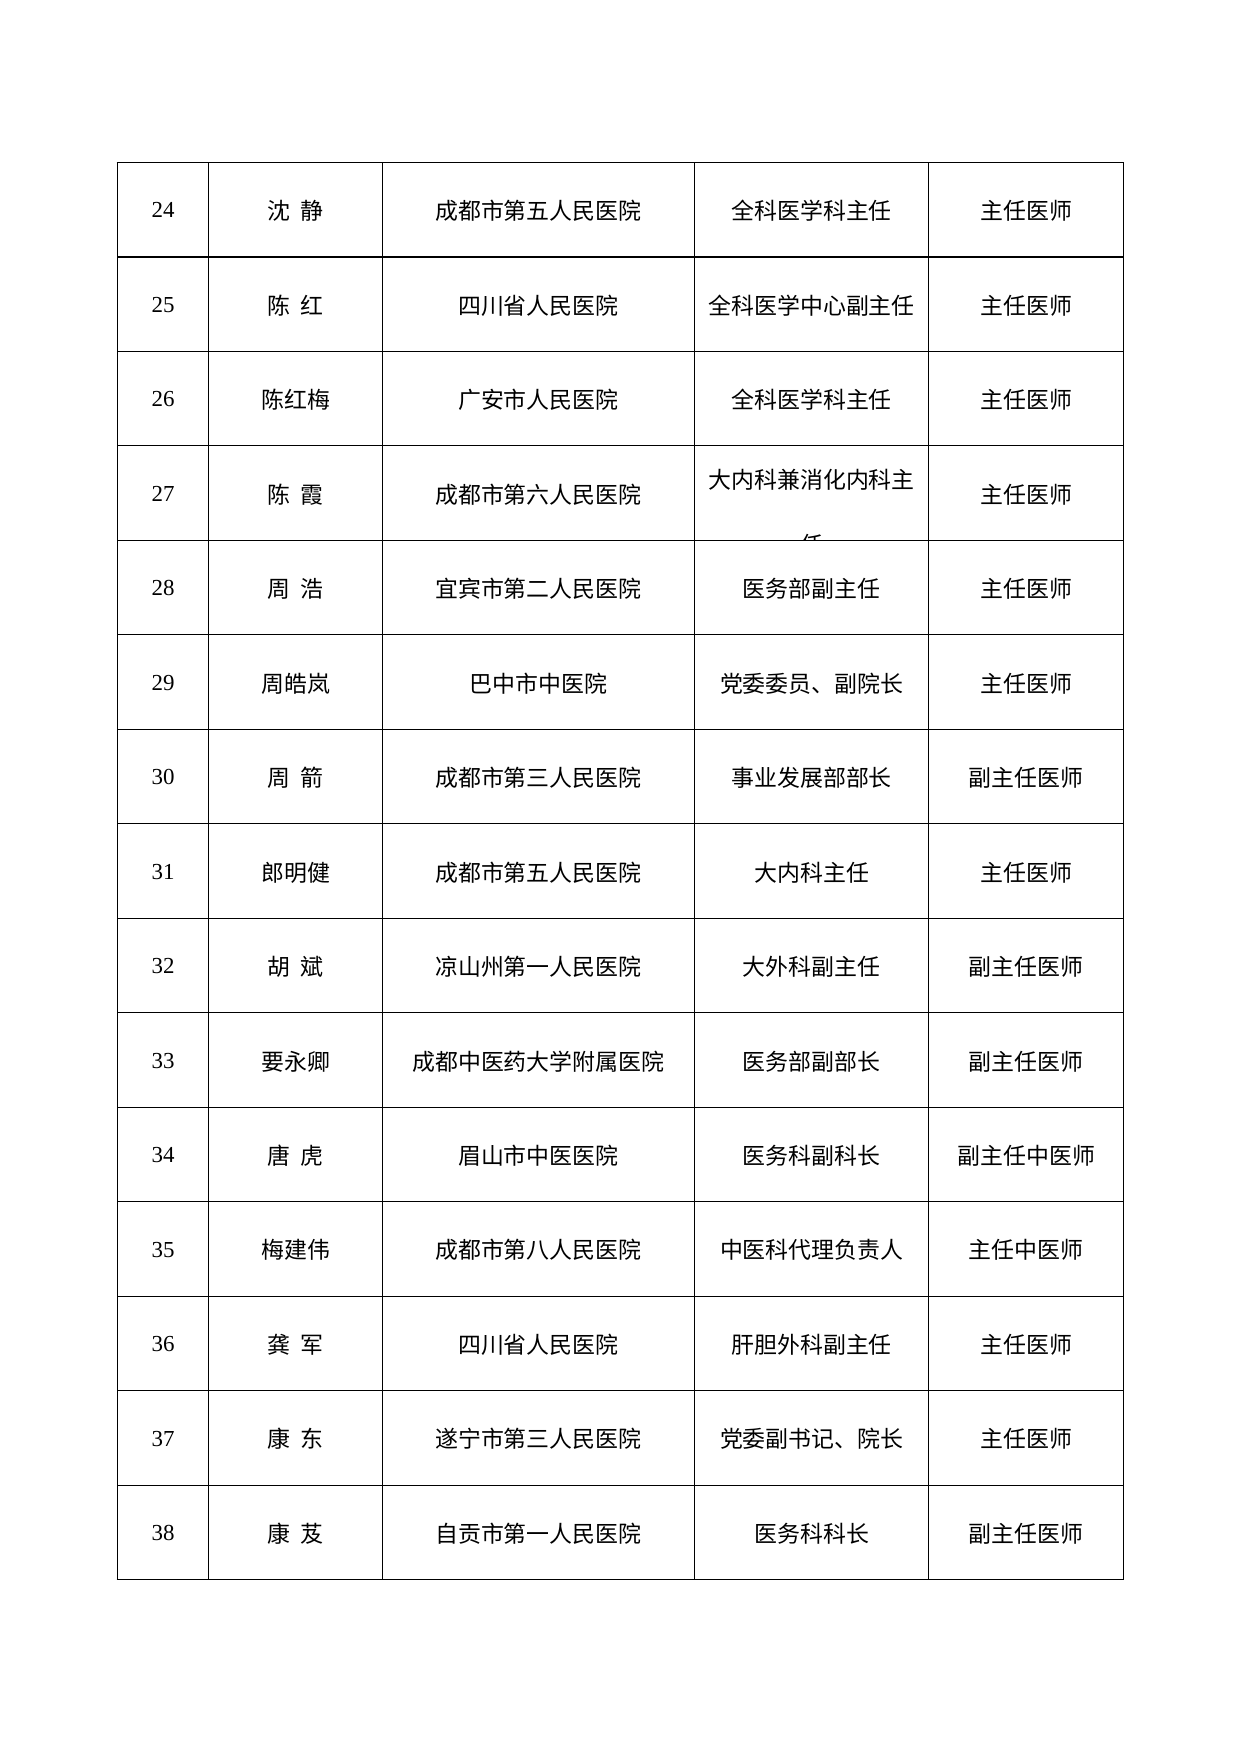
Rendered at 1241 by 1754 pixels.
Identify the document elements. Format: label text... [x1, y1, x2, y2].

table_cell 要永卿 [209, 1013, 382, 1107]
table_cell 副主任医师 [929, 1486, 1123, 1579]
table_cell 大内科主任 [695, 824, 928, 918]
table_cell 主任医师 [929, 1391, 1123, 1485]
table_cell 成都市第三人民医院 [383, 730, 694, 823]
table_cell 中医科代理负责人 [695, 1202, 928, 1296]
table_cell 大外科副主任 [695, 919, 928, 1012]
table_cell 宜宾市第二人民医院 [383, 541, 694, 634]
table_cell 胡 斌 [209, 919, 382, 1012]
table_cell 周 箭 [209, 730, 382, 823]
table_cell 34 [118, 1108, 208, 1201]
table_cell 27 [118, 446, 208, 540]
table_cell 主任中医师 [929, 1202, 1123, 1296]
table_cell 遂宁市第三人民医院 [383, 1391, 694, 1485]
table_cell 主任医师 [929, 163, 1123, 256]
table_cell 陈红梅 [209, 352, 382, 445]
table_cell 36 [118, 1297, 208, 1390]
table_cell 唐 虎 [209, 1108, 382, 1201]
table_cell 主任医师 [929, 541, 1123, 634]
table_cell 32 [118, 919, 208, 1012]
table_cell 30 [118, 730, 208, 823]
table_cell 康 东 [209, 1391, 382, 1485]
table_cell 陈 红 [209, 258, 382, 351]
table_cell 全科医学科主任 [695, 352, 928, 445]
table_cell 成都中医药大学附属医院 [383, 1013, 694, 1107]
table_cell 凉山州第一人民医院 [383, 919, 694, 1012]
table_cell 主任医师 [929, 635, 1123, 729]
table_cell 梅建伟 [209, 1202, 382, 1296]
table_cell 肝胆外科副主任 [695, 1297, 928, 1390]
table_cell 眉山市中医医院 [383, 1108, 694, 1201]
table_cell 周 浩 [209, 541, 382, 634]
table_cell 医务科副科长 [695, 1108, 928, 1201]
table_cell 成都市第五人民医院 [383, 824, 694, 918]
table_cell 主任医师 [929, 352, 1123, 445]
table_cell 周皓岚 [209, 635, 382, 729]
table_cell 成都市第八人民医院 [383, 1202, 694, 1296]
table_cell 全科医学中心副主任 [695, 258, 928, 351]
table_cell 全科医学科主任 [695, 163, 928, 256]
table_cell 医务科科长 [695, 1486, 928, 1579]
table_cell 广安市人民医院 [383, 352, 694, 445]
table_cell 主任医师 [929, 824, 1123, 918]
table_cell 医务部副主任 [695, 541, 928, 634]
table_cell 巴中市中医院 [383, 635, 694, 729]
table_cell 33 [118, 1013, 208, 1107]
table_cell 主任医师 [929, 258, 1123, 351]
table_cell 成都市第六人民医院 [383, 446, 694, 540]
table_cell 大内科兼消化内科主任 [695, 446, 928, 540]
table_cell 26 [118, 352, 208, 445]
table_cell 24 [118, 163, 208, 256]
table_cell 副主任中医师 [929, 1108, 1123, 1201]
table_cell 成都市第五人民医院 [383, 163, 694, 256]
table_cell 25 [118, 258, 208, 351]
table_cell 医务部副部长 [695, 1013, 928, 1107]
table_cell 29 [118, 635, 208, 729]
table_cell 党委副书记、院长 [695, 1391, 928, 1485]
table_cell 副主任医师 [929, 1013, 1123, 1107]
table_cell 38 [118, 1486, 208, 1579]
table_cell 陈 霞 [209, 446, 382, 540]
table_cell 龚 军 [209, 1297, 382, 1390]
table_cell 自贡市第一人民医院 [383, 1486, 694, 1579]
table_cell 31 [118, 824, 208, 918]
table_cell 四川省人民医院 [383, 258, 694, 351]
table_cell 35 [118, 1202, 208, 1296]
table_cell 康 芨 [209, 1486, 382, 1579]
table_cell 副主任医师 [929, 919, 1123, 1012]
table_cell 主任医师 [929, 1297, 1123, 1390]
table_cell 28 [118, 541, 208, 634]
table_cell 事业发展部部长 [695, 730, 928, 823]
table_cell 郎明健 [209, 824, 382, 918]
table_cell 主任医师 [929, 446, 1123, 540]
table_cell 副主任医师 [929, 730, 1123, 823]
table_cell 37 [118, 1391, 208, 1485]
table_cell 党委委员、副院长 [695, 635, 928, 729]
table_cell 沈 静 [209, 163, 382, 256]
table_cell 四川省人民医院 [383, 1297, 694, 1390]
